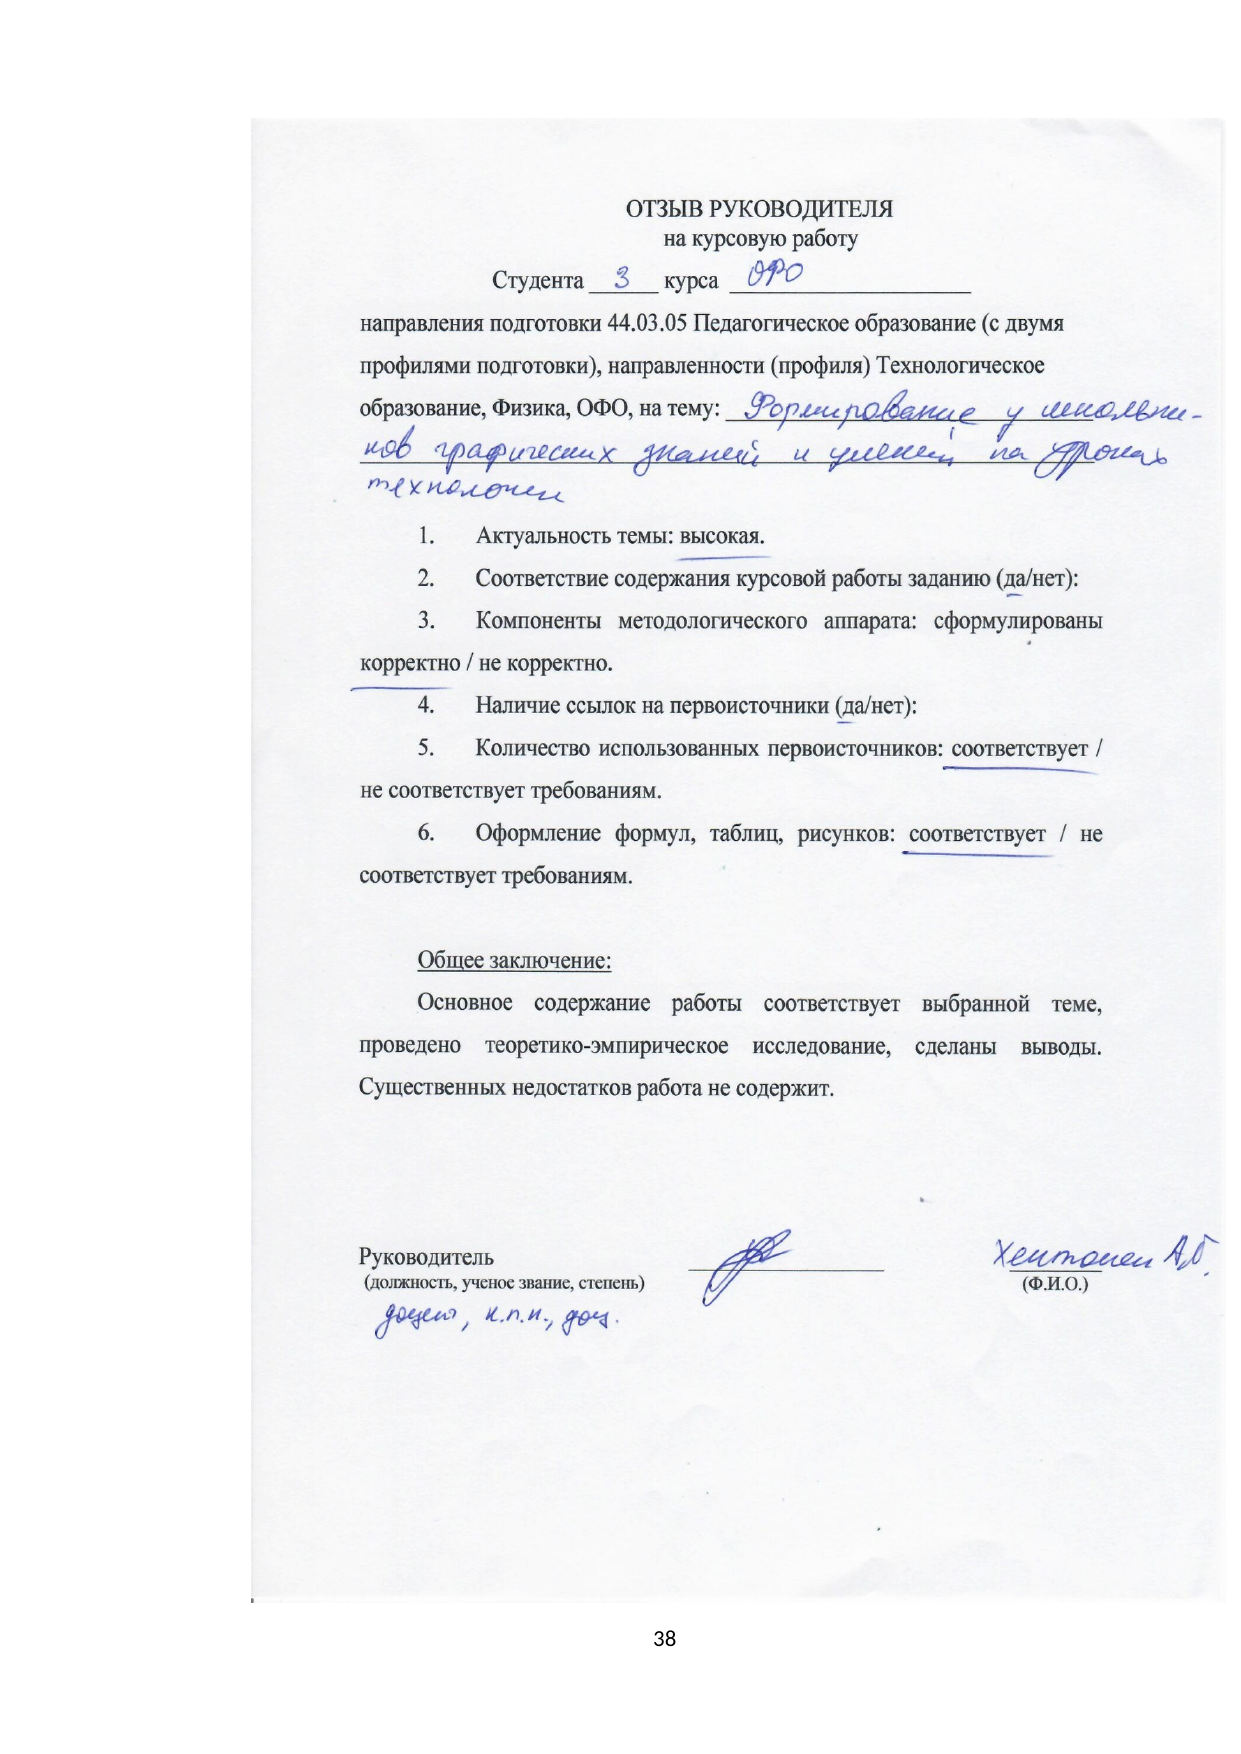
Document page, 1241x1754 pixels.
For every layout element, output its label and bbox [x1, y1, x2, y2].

picture [251, 118, 1226, 1603]
